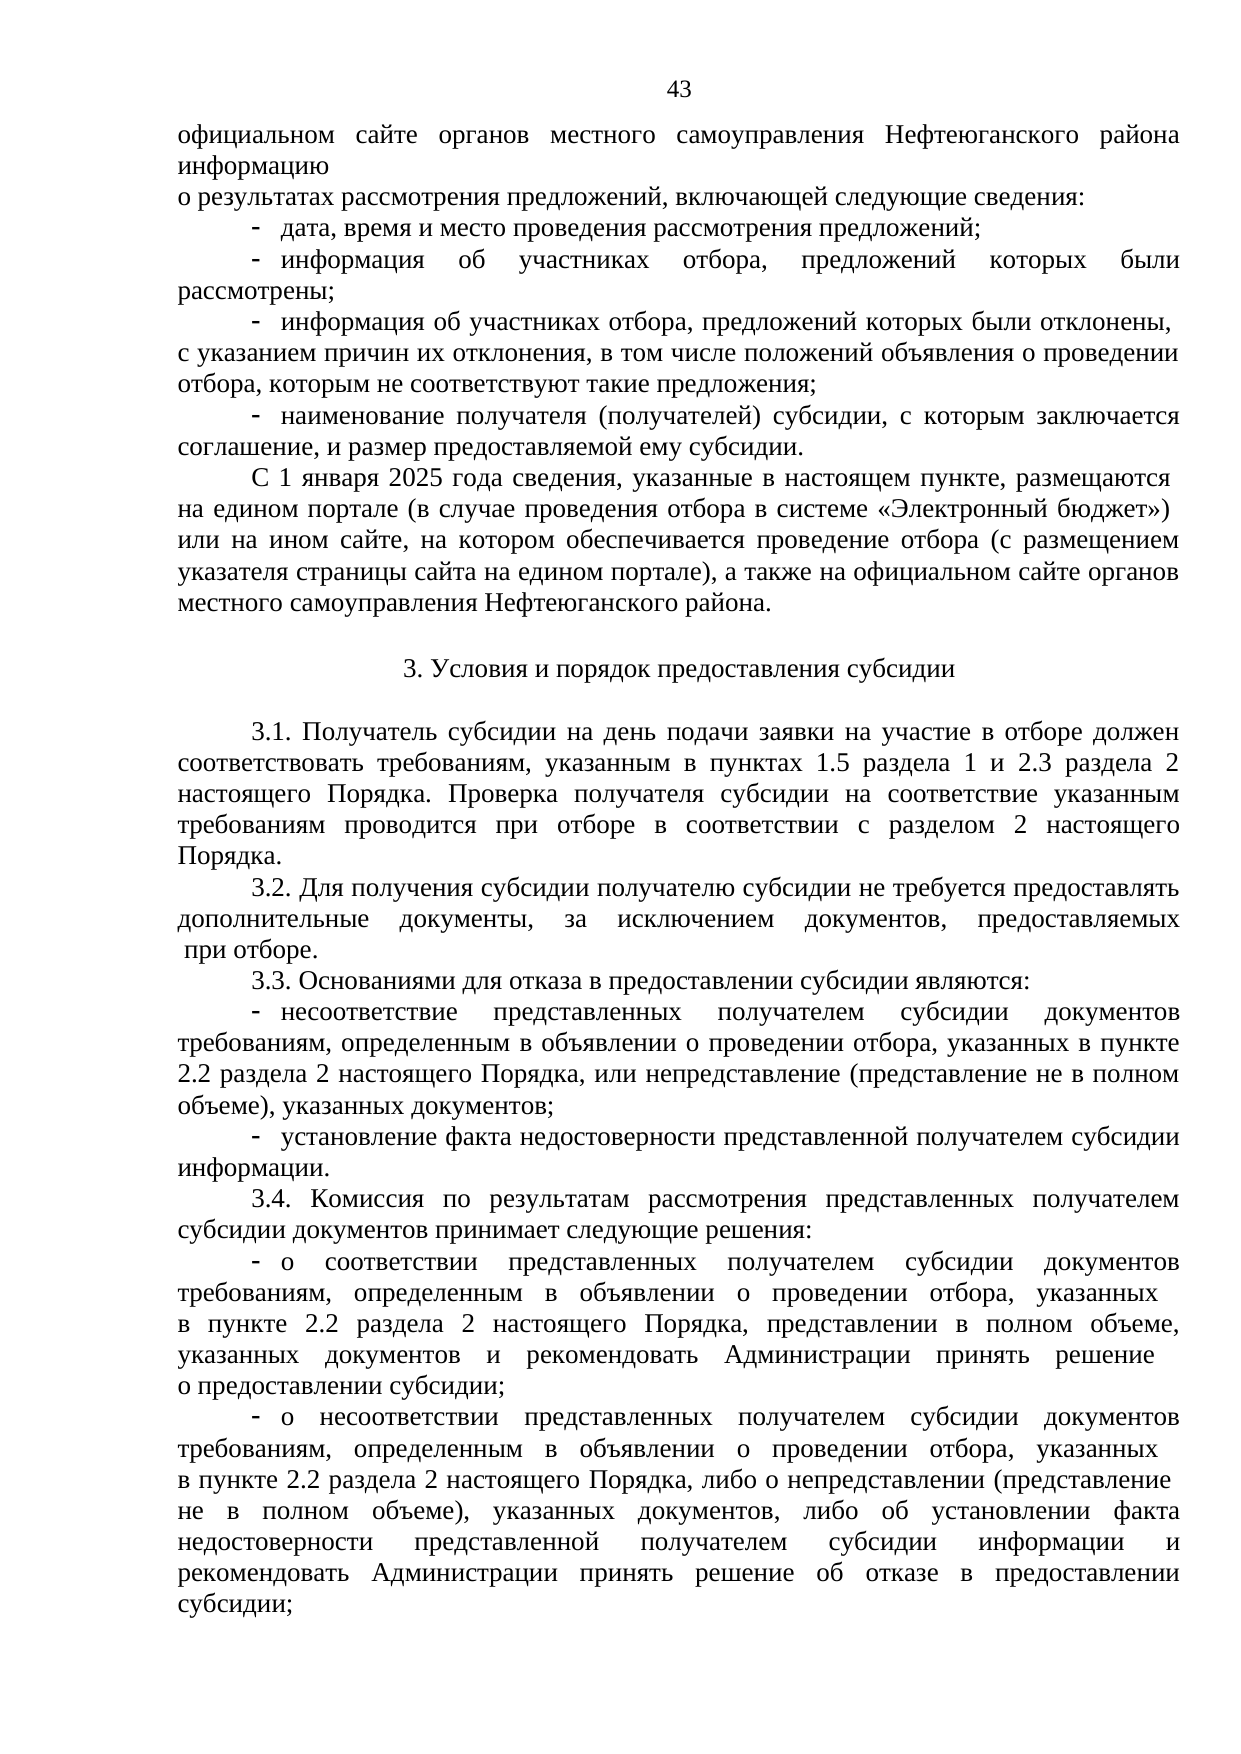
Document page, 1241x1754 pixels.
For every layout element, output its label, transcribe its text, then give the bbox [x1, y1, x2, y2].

title 3. Условия и порядок предоставления субсидии [177, 653, 1181, 684]
text 3.2. Для получения субсидии получателю субсидии не требуется предоставлять дополнительные документы, за исключением документов, предоставляемых при отборе. [177, 871, 1181, 964]
list информация об участниках отбора, предложений которых были отклонены, с указанием причин их отклонения, в том числе положений объявления о проведении отбора, которым не соответствуют такие предложения; [177, 305, 1181, 399]
list установление факта недостоверности представленной получателем субсидии информации. [177, 1120, 1181, 1182]
list дата, время и место проведения рассмотрения предложений; [177, 212, 1181, 243]
text 3.1. Получатель субсидии на день подачи заявки на участие в отборе должен соответствовать требованиям, указанным в пунктах 1.5 раздела 1 и 2.3 раздела 2 настоящего Порядка. Проверка получателя субсидии на соответствие указанным требованиям проводится при отборе в соответствии с разделом 2 настоящего Порядка. [177, 715, 1181, 871]
list о соответствии представленных получателем субсидии документов требованиям, определенным в объявлении о проведении отбора, указанных в пункте 2.2 раздела 2 настоящего Порядка, представлении в полном объеме, указанных документов и рекомендовать Администрации принять решение о предоставлении субсидии; [177, 1244, 1181, 1400]
list о несоответствии представленных получателем субсидии документов требованиям, определенным в объявлении о проведении отбора, указанных в пункте 2.2 раздела 2 настоящего Порядка, либо о непредставлении (представление не в полном объеме), указанных документов, либо об установлении факта недостоверности представленной получателем субсидии информации и рекомендовать Администрации принять решение об отказе в предоставлении субсидии; [177, 1400, 1181, 1618]
text 3.3. Основаниями для отказа в предоставлении субсидии являются: [177, 964, 1181, 995]
list несоответствие представленных получателем субсидии документов требованиям, определенным в объявлении о проведении отбора, указанных в пункте 2.2 раздела 2 настоящего Порядка, или непредставление (представление не в полном объеме), указанных документов; [177, 995, 1181, 1120]
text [177, 118, 1181, 212]
list наименование получателя (получателей) субсидии, с которым заключается соглашение, и размер предоставляемой ему субсидии. [177, 399, 1181, 461]
text С 1 января 2025 года сведения, указанные в настоящем пункте, размещаются на едином портале (в случае проведения отбора в системе «Электронный бюджет») или на ином сайте, на котором обеспечивается проведение отбора (с размещением указателя страницы сайта на едином портале), а также на официальном сайте органов местного самоуправления Нефтеюганского района. [177, 461, 1181, 617]
list информация об участниках отбора, предложений которых были рассмотрены; [177, 243, 1181, 305]
text 3.4. Комиссия по результатам рассмотрения представленных получателем субсидии документов принимает следующие решения: [177, 1182, 1181, 1244]
